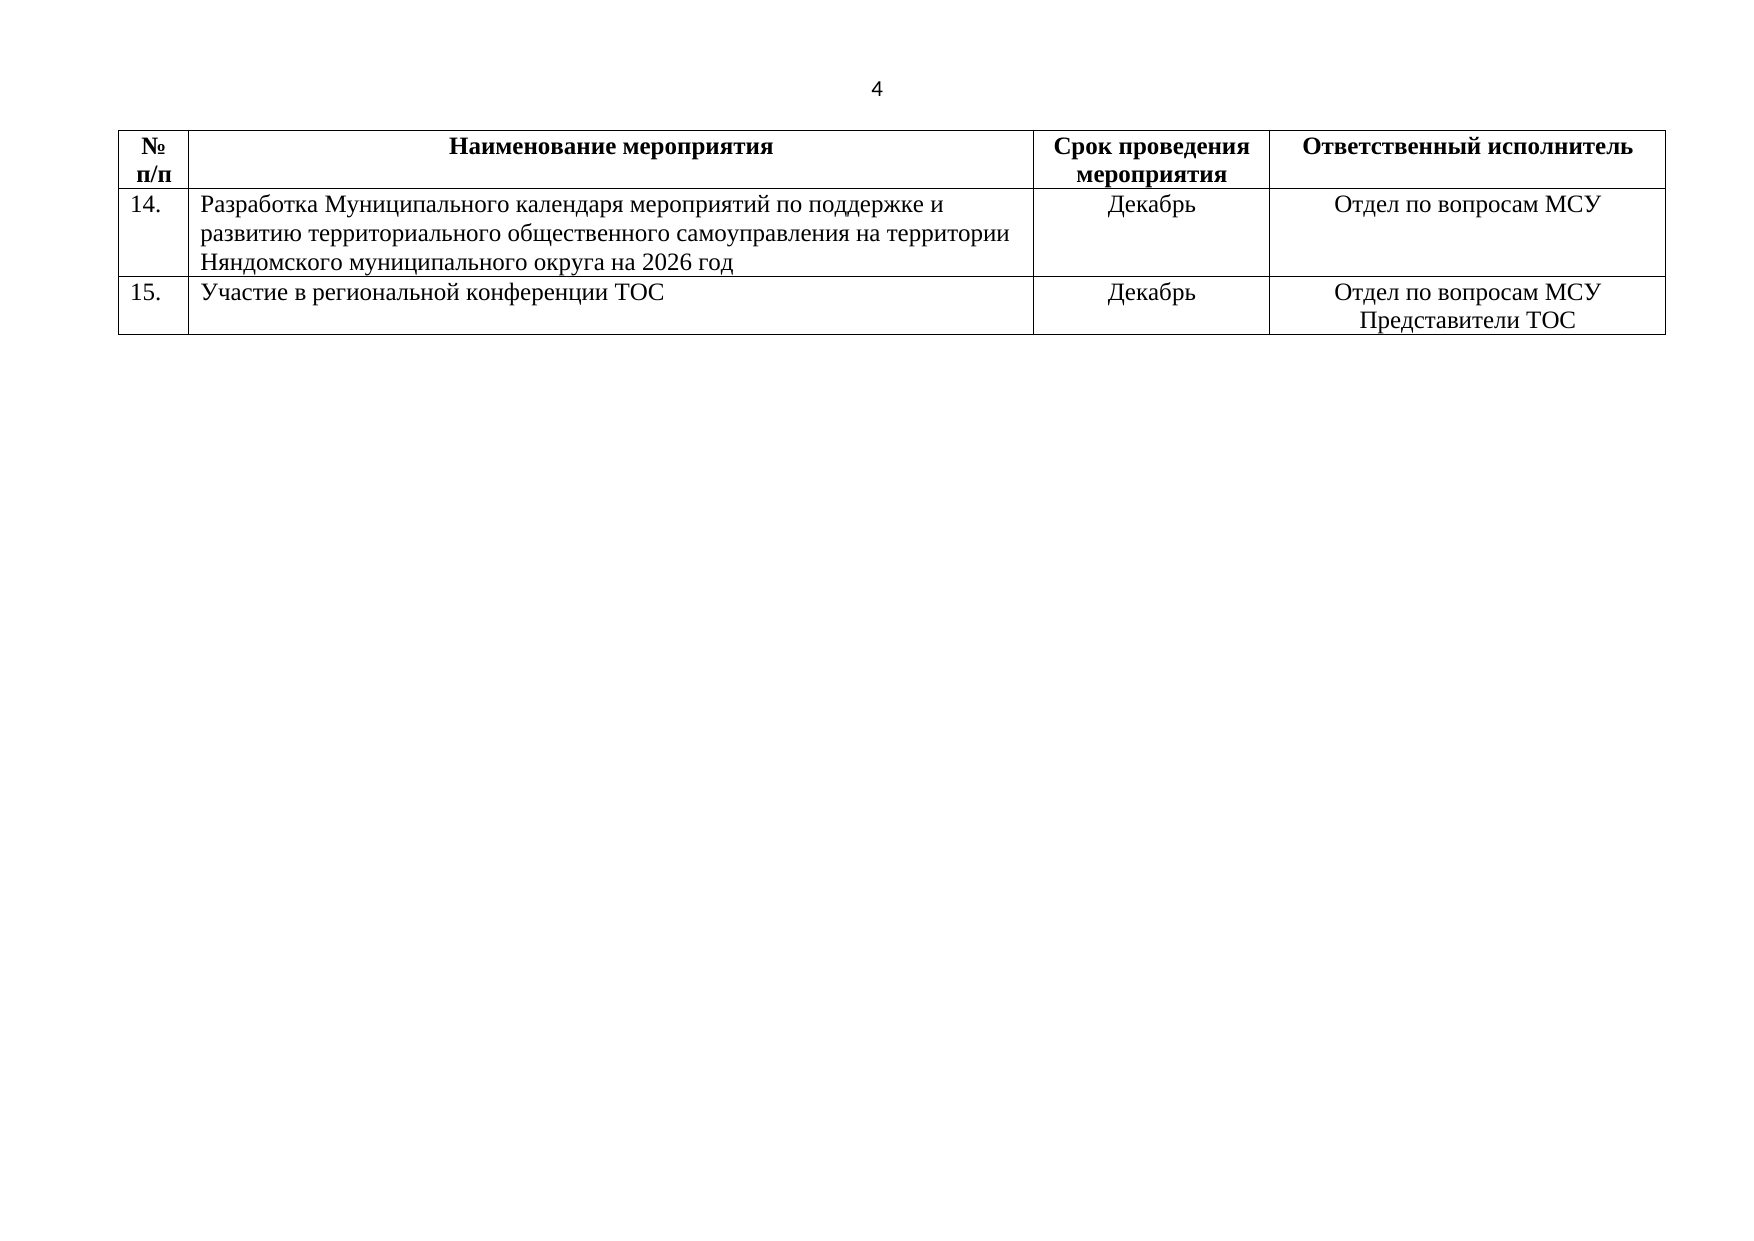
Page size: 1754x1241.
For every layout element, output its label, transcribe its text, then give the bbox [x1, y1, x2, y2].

table_cell [119, 189, 188, 276]
table_header Наименование мероприятия [189, 131, 1033, 188]
table_cell Разработка Муниципального календаря мероприятий по поддержке и развитию территориального общественного самоуправления на территории Няндомского муниципального округа на 2026 год [189, 189, 1033, 276]
table_cell Участие в региональной конференции ТОС [189, 277, 1033, 334]
table_cell Отдел по вопросам МСУ [1270, 189, 1665, 276]
table_cell Декабрь [1034, 277, 1269, 334]
table_header Ответственный исполнитель [1270, 131, 1665, 188]
table_header № п/п [119, 131, 188, 188]
table_cell Декабрь [1034, 189, 1269, 276]
table_header Срок проведения мероприятия [1034, 131, 1269, 188]
table_cell [119, 277, 188, 334]
table_cell Отдел по вопросам МСУ Представители ТОС [1270, 277, 1665, 334]
